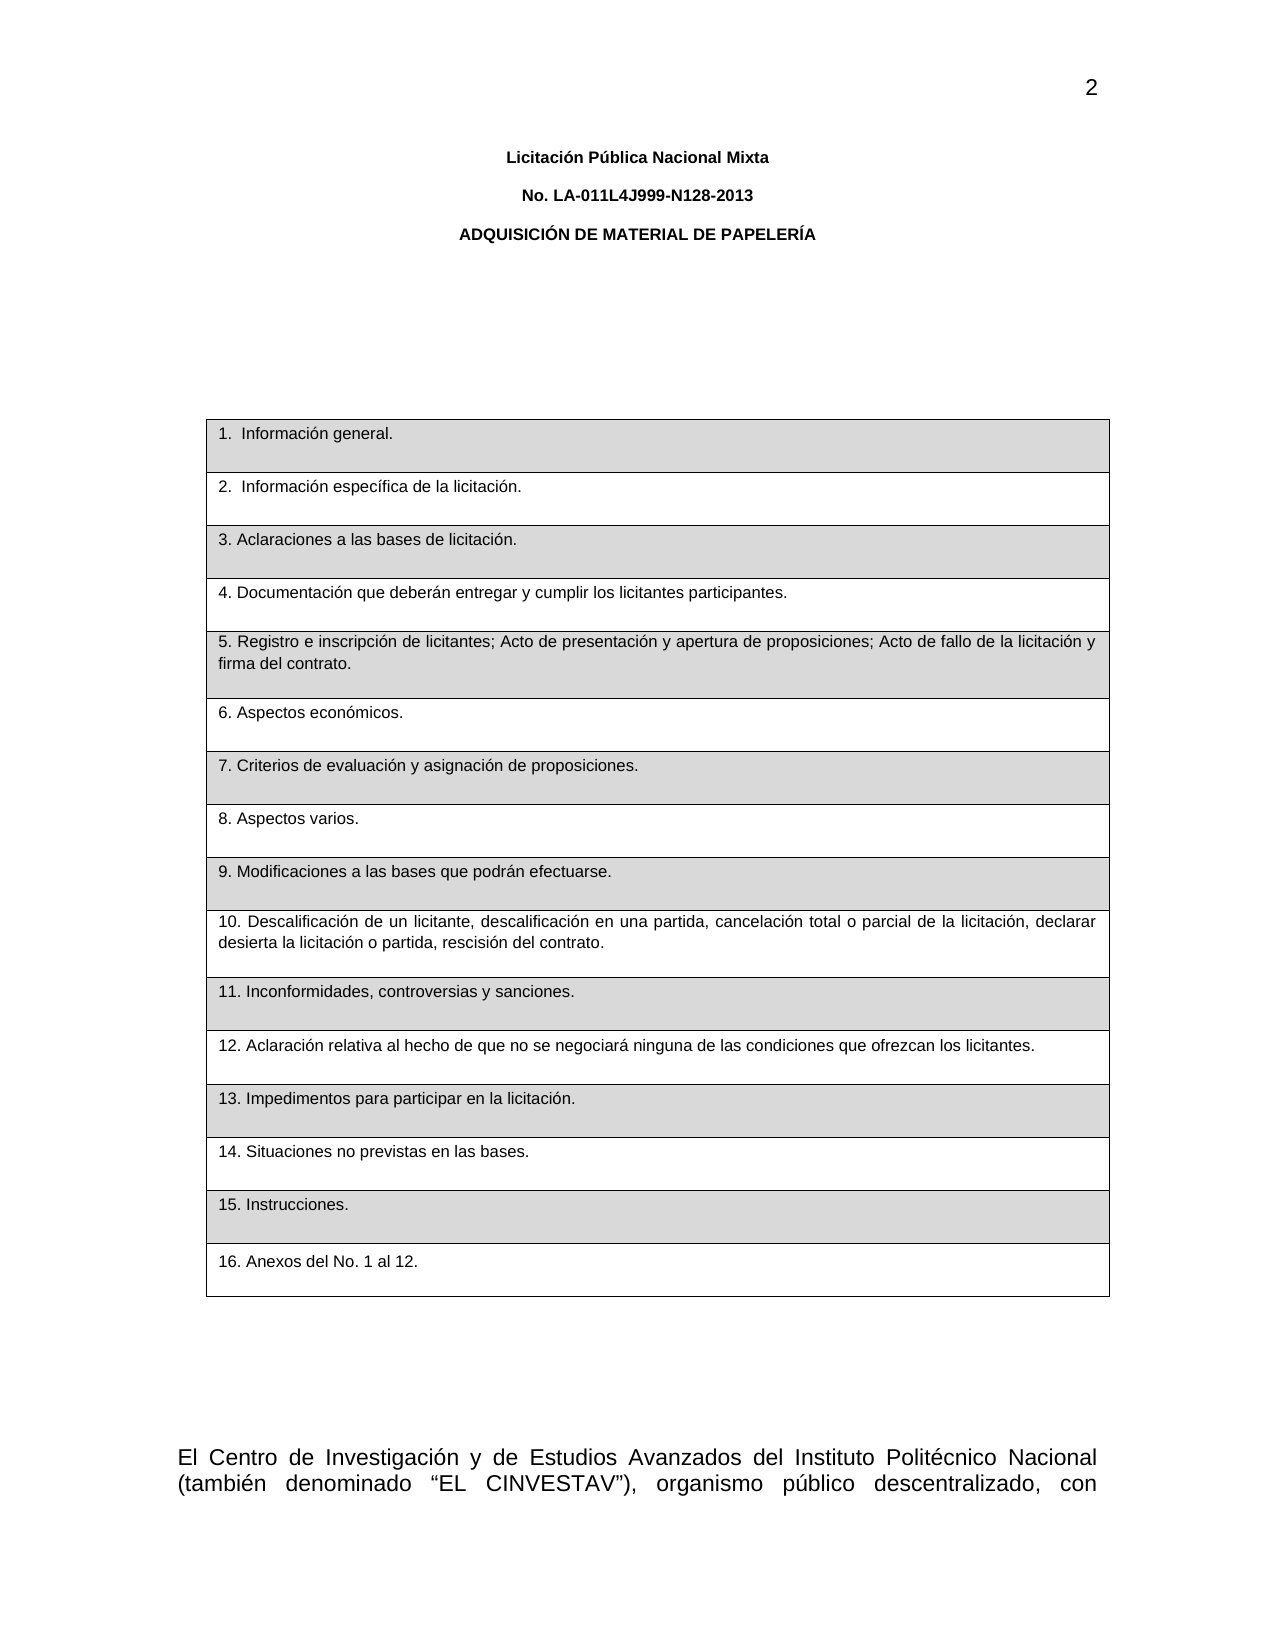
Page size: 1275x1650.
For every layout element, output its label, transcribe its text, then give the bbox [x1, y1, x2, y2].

table_cell 14. Situaciones no previstas en las bases. [207, 1138, 1109, 1190]
table_cell 8. Aspectos varios. [207, 805, 1109, 857]
table_cell 12. Aclaración relativa al hecho de que no se negociará ninguna de las condiciones que ofrezcan los licitantes. [207, 1031, 1109, 1083]
table_cell 5. Registro e inscripción de licitantes; Acto de presentación y apertura de proposiciones; Acto de fallo de la licitación y firma del contrato. [207, 632, 1109, 698]
table_cell 2. Información específica de la licitación. [207, 473, 1109, 525]
table_cell 3. Aclaraciones a las bases de licitación. [207, 526, 1109, 578]
table_cell 9. Modificaciones a las bases que podrán efectuarse. [207, 858, 1109, 910]
table_cell 10. Descalificación de un licitante, descalificación en una partida, cancelación total o parcial de la licitación, declarar desierta la licitación o partida, rescisión del contrato. [207, 911, 1109, 977]
table_cell 7. Criterios de evaluación y asignación de proposiciones. [207, 752, 1109, 804]
table_header 1. Información general. [207, 420, 1109, 472]
table_cell 16. Anexos del No. 1 al 12. [207, 1244, 1109, 1296]
text ADQUISICIÓN DE MATERIAL DE PAPELERÍA [177, 224, 1098, 243]
table_cell 6. Aspectos económicos. [207, 699, 1109, 751]
text No. LA-011L4J999-N128-2013 [177, 186, 1098, 205]
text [177, 1443, 1098, 1496]
table_cell 13. Impedimentos para participar en la licitación. [207, 1085, 1109, 1137]
text Licitación Pública Nacional Mixta [177, 148, 1098, 167]
table_cell 15. Instrucciones. [207, 1191, 1109, 1243]
table_cell 11. Inconformidades, controversias y sanciones. [207, 978, 1109, 1030]
table_cell 4. Documentación que deberán entregar y cumplir los licitantes participantes. [207, 579, 1109, 631]
